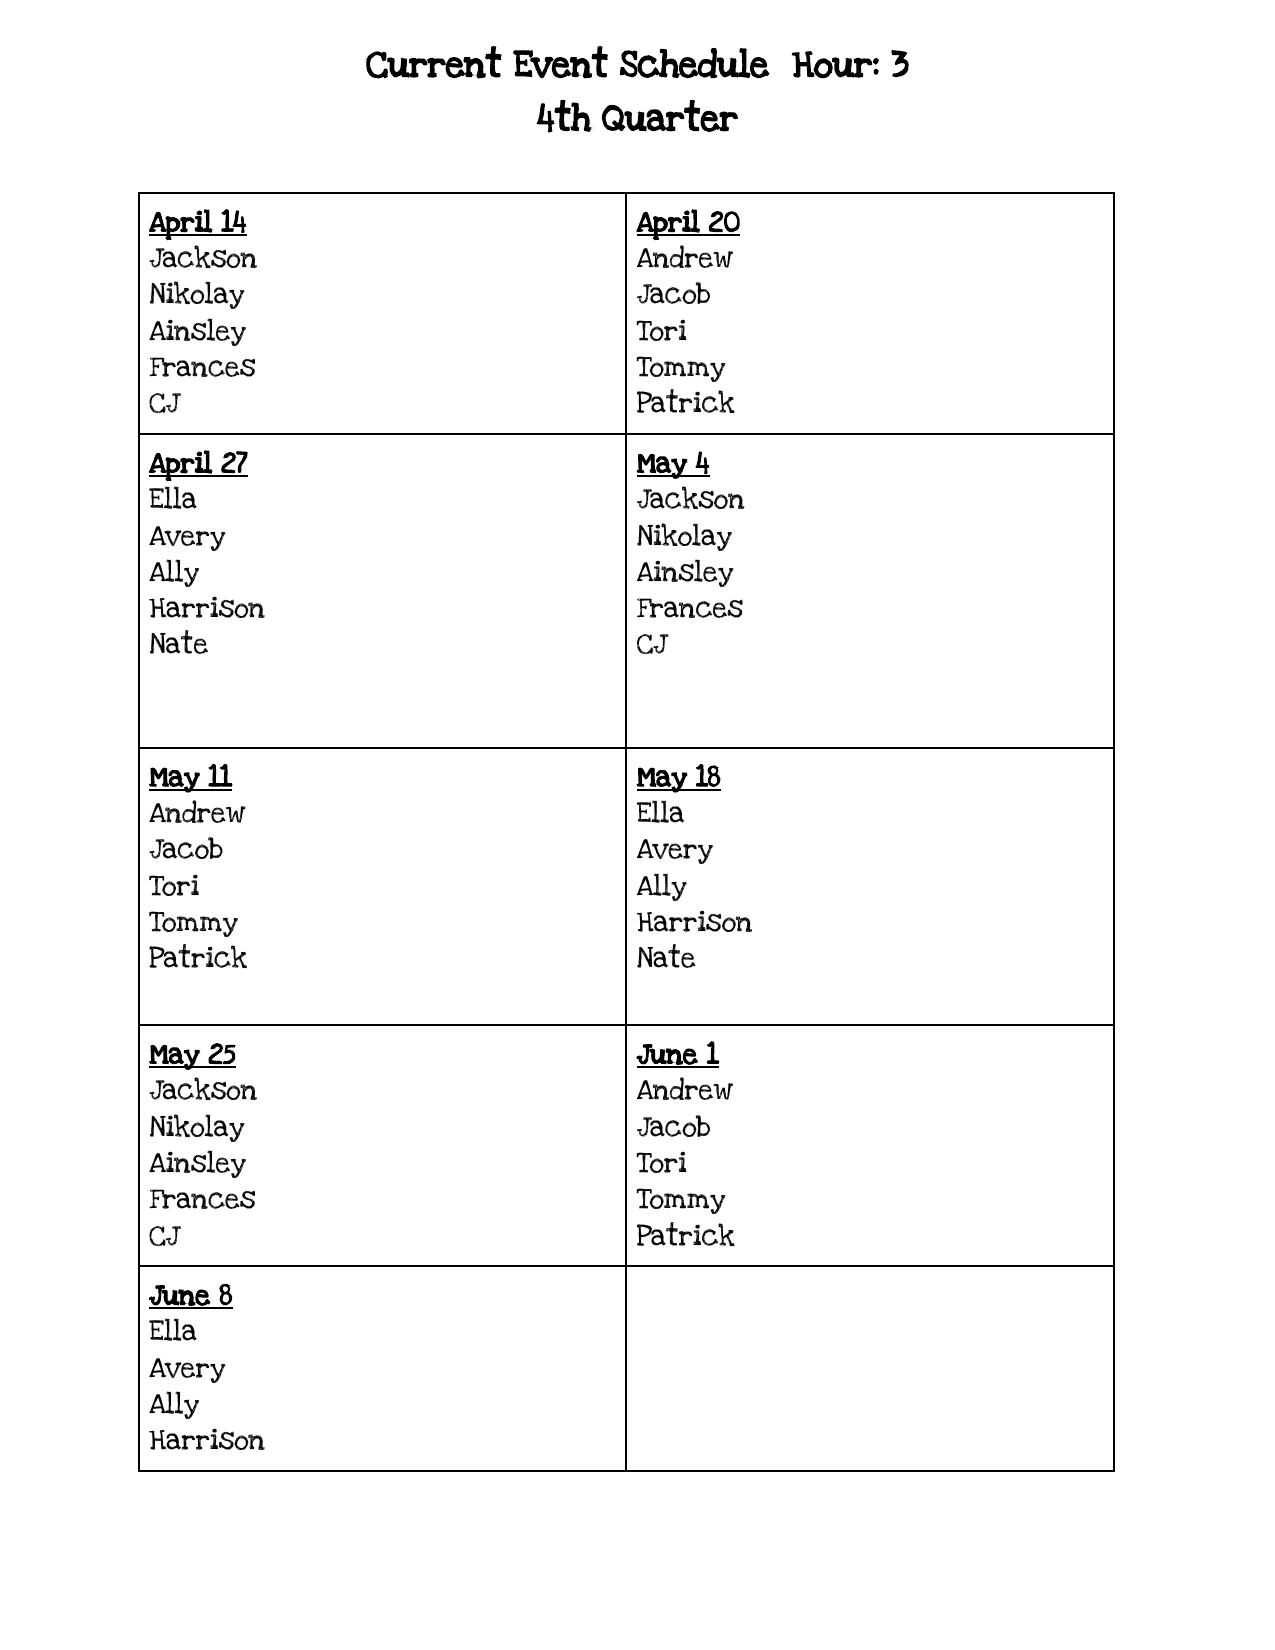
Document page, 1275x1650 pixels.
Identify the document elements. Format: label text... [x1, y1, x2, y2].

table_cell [140, 1267, 625, 1470]
table_cell May 4 Jackson Nikolay Ainsley Frances CJ [627, 435, 1113, 747]
table_cell May 18 Ella Avery Ally Harrison Nate [627, 749, 1113, 1024]
table_cell May 25 Jackson Nikolay Ainsley Frances CJ [140, 1026, 625, 1265]
table_cell April 27 Ella Avery Ally Harrison Nate [140, 435, 625, 747]
table_header April 14 Jackson Nikolay Ainsley Frances CJ [140, 194, 625, 433]
table_header April 20 Andrew Jacob Tori Tommy Patrick [627, 194, 1113, 433]
table_cell [627, 1267, 1113, 1470]
table_cell June 1 Andrew Jacob Tori Tommy Patrick [627, 1026, 1113, 1265]
table_cell May 11 Andrew Jacob Tori Tommy Patrick [140, 749, 625, 1024]
